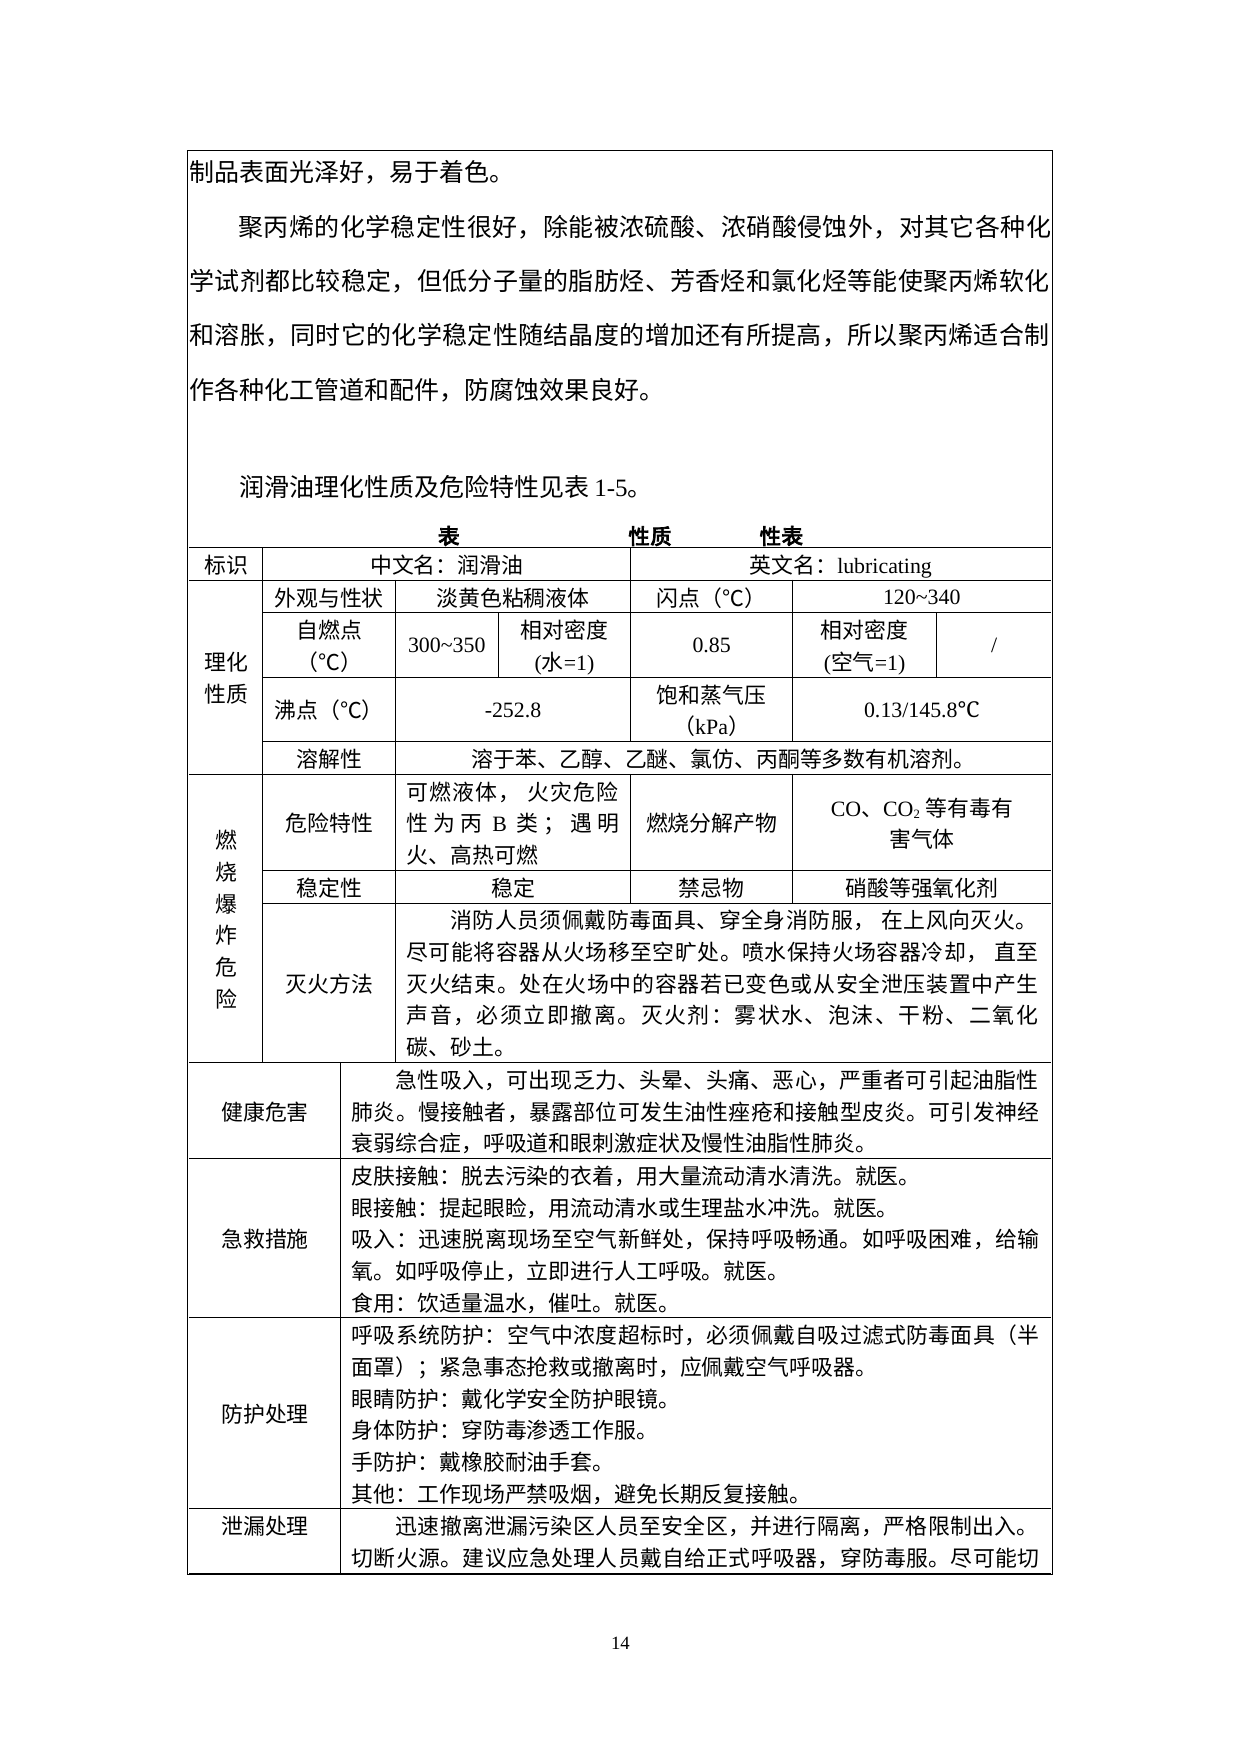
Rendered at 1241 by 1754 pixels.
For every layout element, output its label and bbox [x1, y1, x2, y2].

table_cell [188, 151, 1052, 1574]
